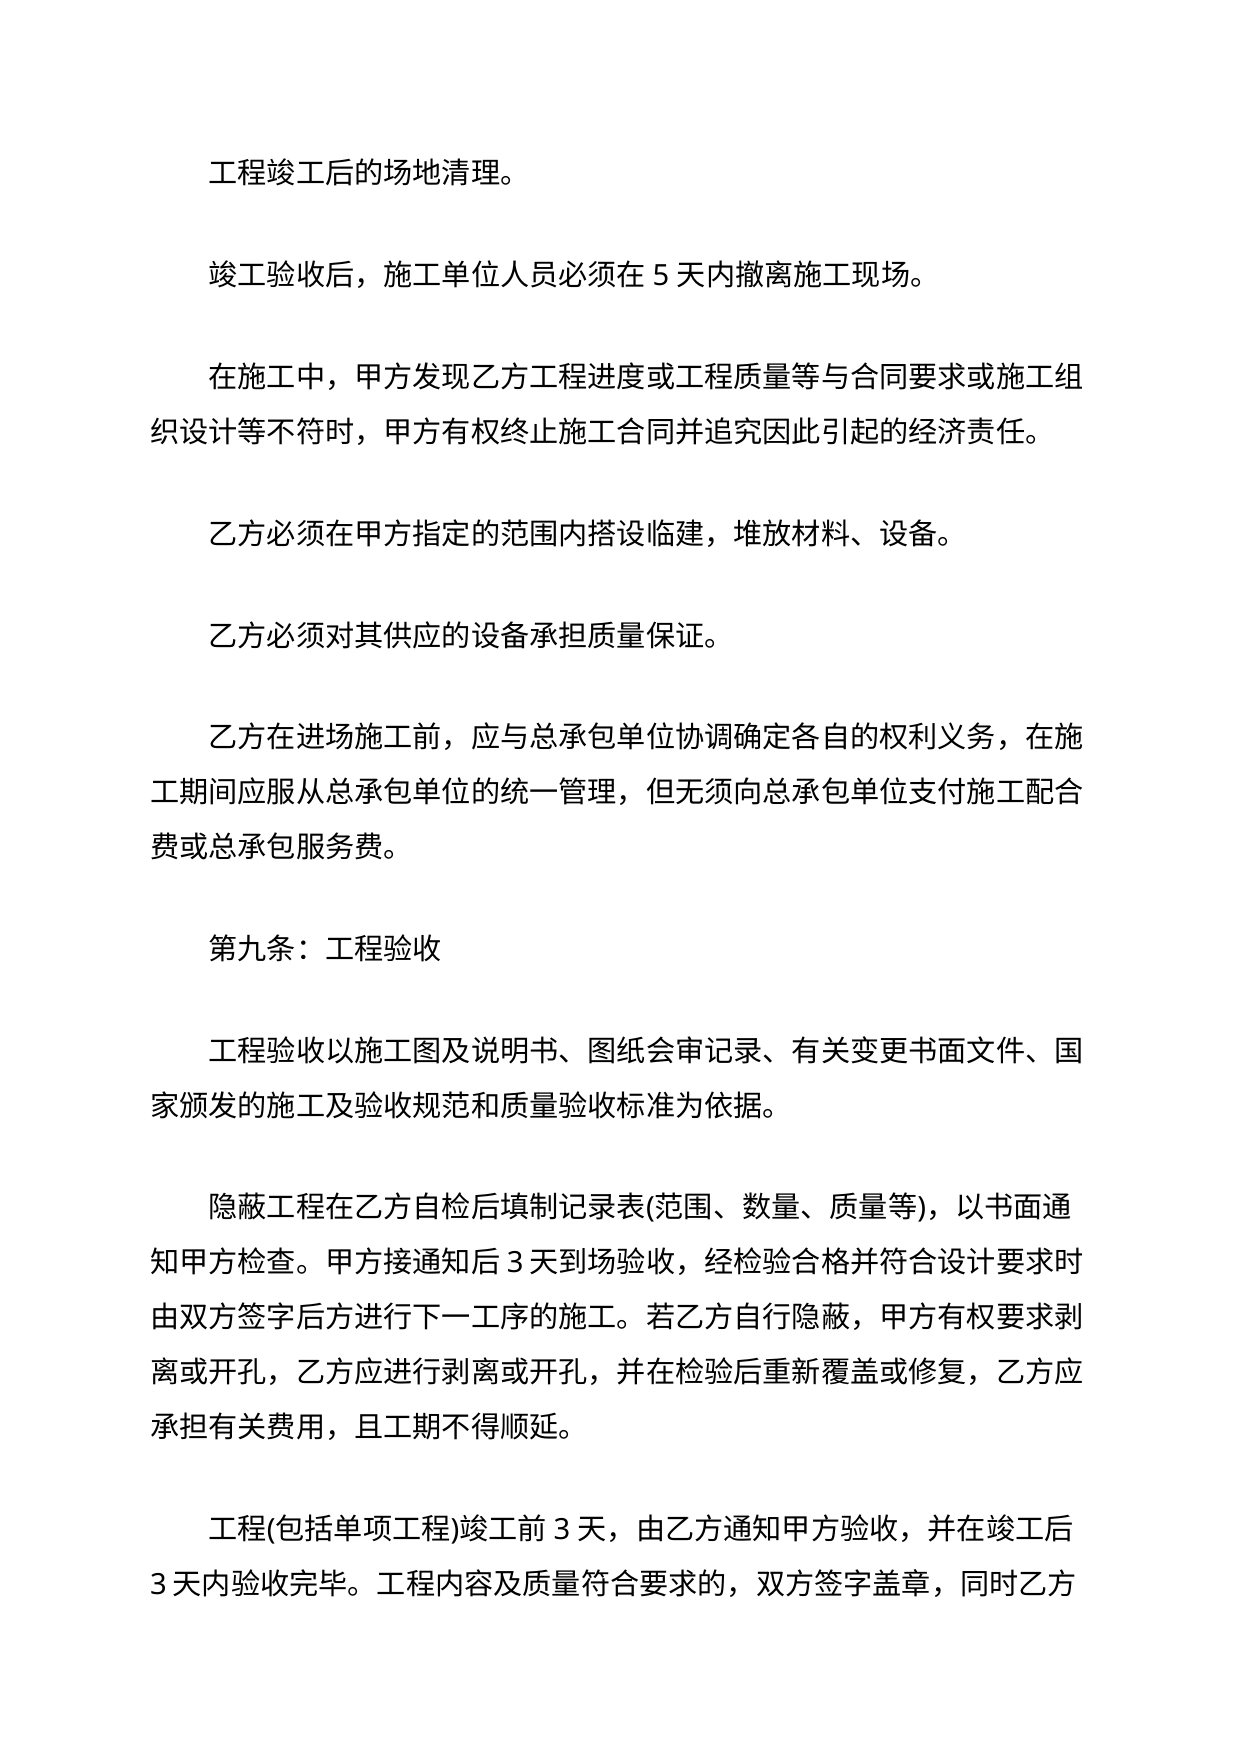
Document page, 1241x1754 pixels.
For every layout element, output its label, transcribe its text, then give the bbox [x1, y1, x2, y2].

text 在施工中，甲方发现乙方工程进度或工程质量等与合同要求或施工组织设计等不符时，甲方有权终止施工合同并追究因此引起的经济责任。 [150, 354, 1090, 451]
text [150, 1506, 1090, 1603]
text 乙方必须在甲方指定的范围内搭设临建，堆放材料、设备。 [150, 510, 1090, 553]
text 竣工验收后，施工单位人员必须在 5 天内撤离施工现场。 [150, 252, 1090, 294]
text 乙方必须对其供应的设备承担质量保证。 [150, 612, 1090, 654]
text 隐蔽工程在乙方自检后填制记录表(范围、数量、质量等)，以书面通知甲方检查。甲方接通知后 3天到场验收，经检验合格并符合设计要求时由双方签字后方进行下一工序的施工。若乙方自行隐蔽，甲方有权要求剥离或开孔，乙方应进行剥离或开孔，并在检验后重新覆盖或修复，乙方应承担有关费用，且工期不得顺延。 [150, 1184, 1090, 1446]
text 第九条：工程验收 [150, 926, 1090, 968]
text 工程验收以施工图及说明书、图纸会审记录、有关变更书面文件、国家颁发的施工及验收规范和质量验收标准为依据。 [150, 1027, 1090, 1124]
text 工程竣工后的场地清理。 [150, 150, 1090, 192]
text 乙方在进场施工前，应与总承包单位协调确定各自的权利义务，在施工期间应服从总承包单位的统一管理，但无须向总承包单位支付施工配合费或总承包服务费。 [150, 714, 1090, 866]
